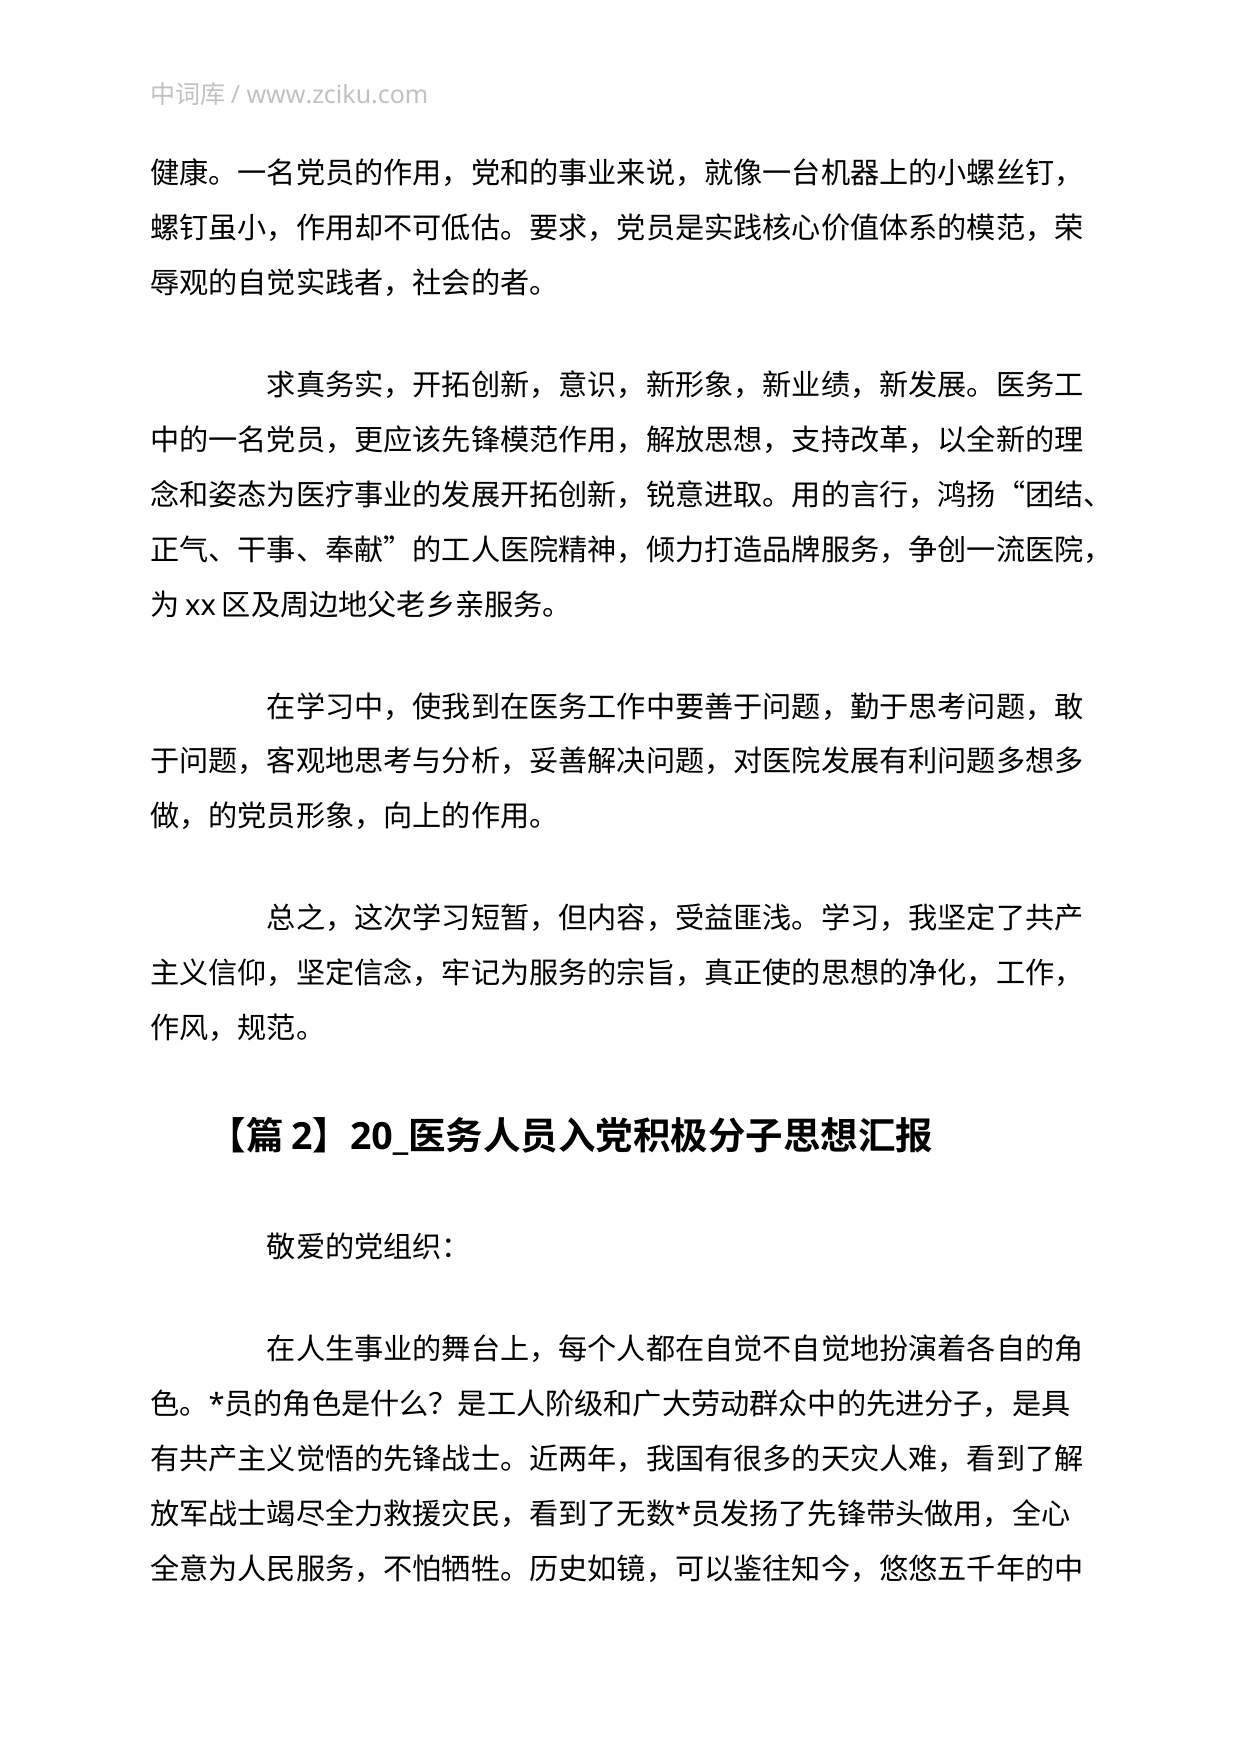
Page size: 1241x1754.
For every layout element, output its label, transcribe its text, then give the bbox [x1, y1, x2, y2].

text 总之，这次学习短暂，但内容，受益匪浅。学习，我坚定了共产主义信仰，坚定信念，牢记为服务的宗旨，真正使的思想的净化，工作，作风，规范。 [150, 895, 1090, 1047]
text 【篇2】20_医务人员入党积极分子思想汇报 [150, 1106, 1090, 1161]
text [150, 150, 1090, 302]
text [150, 1326, 1090, 1588]
text 在学习中，使我到在医务工作中要善于问题，勤于思考问题，敢于问题，客观地思考与分析，妥善解决问题，对医院发展有利问题多想多做，的党员形象，向上的作用。 [150, 683, 1090, 835]
text 求真务实，开拓创新，意识，新形象，新业绩，新发展。医务工中的一名党员，更应该先锋模范作用，解放思想，支持改革，以全新的理念和姿态为医疗事业的发展开拓创新，锐意进取。用的言行，鸿扬“团结、正气、干事、奉献”的工人医院精神，倾力打造品牌服务，争创一流医院，为xx区及周边地父老乡亲服务。 [150, 362, 1090, 623]
text 敬爱的党组织： [150, 1224, 1090, 1266]
